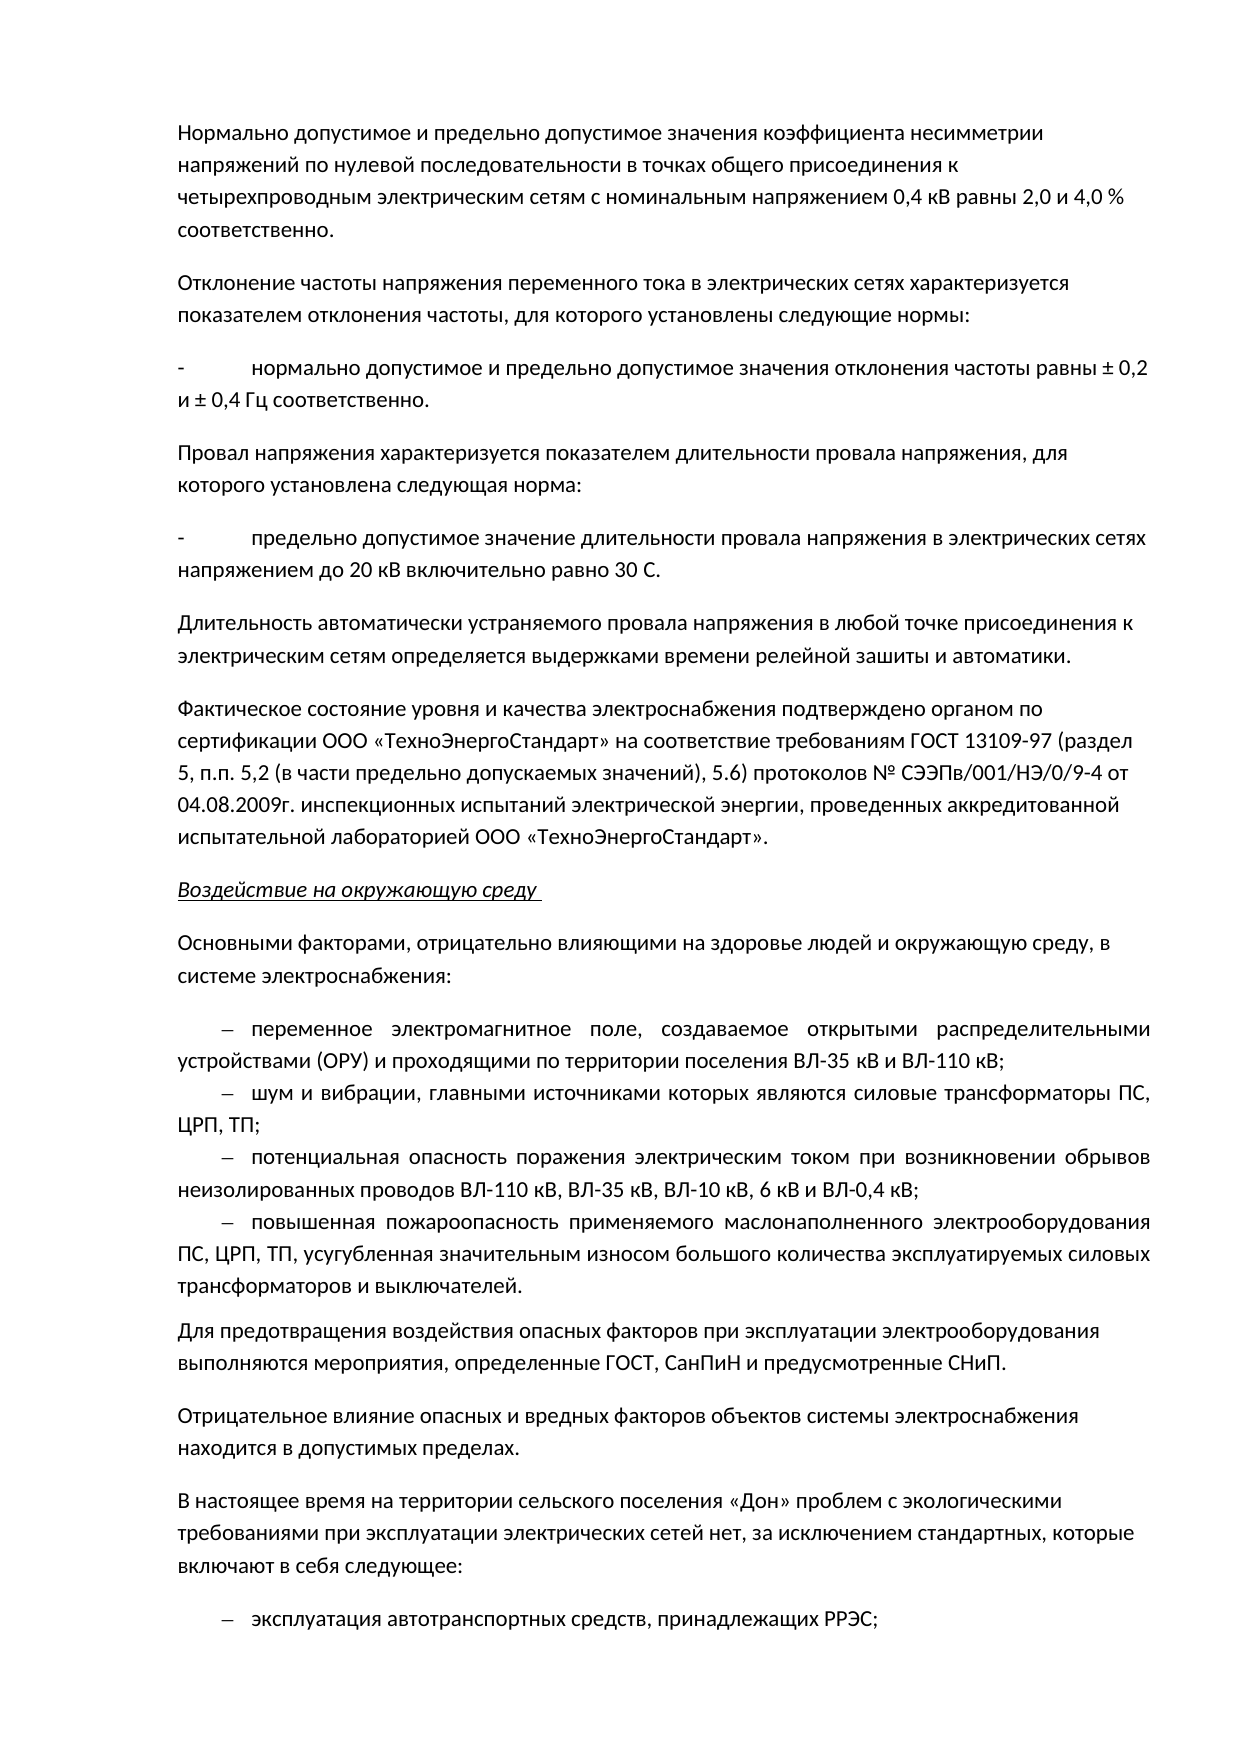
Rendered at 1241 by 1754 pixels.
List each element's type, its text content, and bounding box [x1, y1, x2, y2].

list повышенная пожароопасность применяемого маслонаполненного электрооборудования ПС, ЦРП, ТП, усугубленная значительным износом большого количества эксплуатируемых силовых трансформаторов и выключателей. [177, 1207, 1152, 1299]
text Провал напряжения характеризуется показателем длительности провала напряжения, для которого установлена следующая норма: [177, 438, 1152, 498]
text Для предотвращения воздействия опасных факторов при эксплуатации электрооборудования выполняются мероприятия, определенные ГОСТ, СанПиН и предусмотренные СНиП. [177, 1316, 1152, 1376]
text Длительность автоматически устраняемого провала напряжения в любой точке присоединения к электрическим сетям определяется выдержками времени релейной зашиты и автоматики. [177, 608, 1152, 669]
text Основными факторами, отрицательно влияющими на здоровье людей и окружающую среду, в системе электроснабжения: [177, 928, 1152, 989]
list потенциальная опасность поражения электрическим током при возникновении обрывов неизолированных проводов ВЛ-110 кВ, ВЛ-35 кВ, ВЛ-10 кВ, 6 кВ и ВЛ-0,4 кВ; [177, 1142, 1152, 1203]
text Воздействие на окружающую среду [177, 876, 1152, 903]
text Отрицательное влияние опасных и вредных факторов объектов системы электроснабжения находится в допустимых пределах. [177, 1401, 1152, 1461]
text Фактическое состояние уровня и качества электроснабжения подтверждено органом по сертификации ООО «ТехноЭнергоСтандарт» на соответствие требованиям ГОСТ 13109-97 (раздел 5, п.п. 5,2 (в части предельно допускаемых значений), 5.6) протоколов № СЭЭПв/001/НЭ/0/9-4 от 04.08.2009г. инспекционных испытаний электрической энергии, проведенных аккредитованной испытательной лабораторией ООО «ТехноЭнергоСтандарт». [177, 694, 1152, 851]
text - нормально допустимое и предельно допустимое значения отклонения частоты равны ± 0,2 и ± 0,4 Гц соответственно. [177, 353, 1152, 413]
list шум и вибрации, главными источниками которых являются силовые трансформаторы ПС, ЦРП, ТП; [177, 1078, 1152, 1138]
text - предельно допустимое значение длительности провала напряжения в электрических сетях напряжением до 20 кВ включительно равно 30 С. [177, 523, 1152, 583]
text Нормально допустимое и предельно допустимое значения коэффициента несимметрии напряжений по нулевой последовательности в точках общего присоединения к четырехпроводным электрическим сетям с номинальным напряжением 0,4 кВ равны 2,0 и 4,0 % соответственно. [177, 118, 1152, 243]
text Отклонение частоты напряжения переменного тока в электрических сетях характеризуется показателем отклонения частоты, для которого установлены следующие нормы: [177, 268, 1152, 328]
list переменное электромагнитное поле, создаваемое открытыми распределительными устройствами (ОРУ) и проходящими по территории поселения ВЛ-35 кВ и ВЛ-110 кВ; [177, 1014, 1152, 1074]
list эксплуатация автотранспортных средств, принадлежащих РРЭС; [177, 1604, 1152, 1632]
text В настоящее время на территории сельского поселения «Дон» проблем с экологическими требованиями при эксплуатации электрических сетей нет, за исключением стандартных, которые включают в себя следующее: [177, 1486, 1152, 1579]
